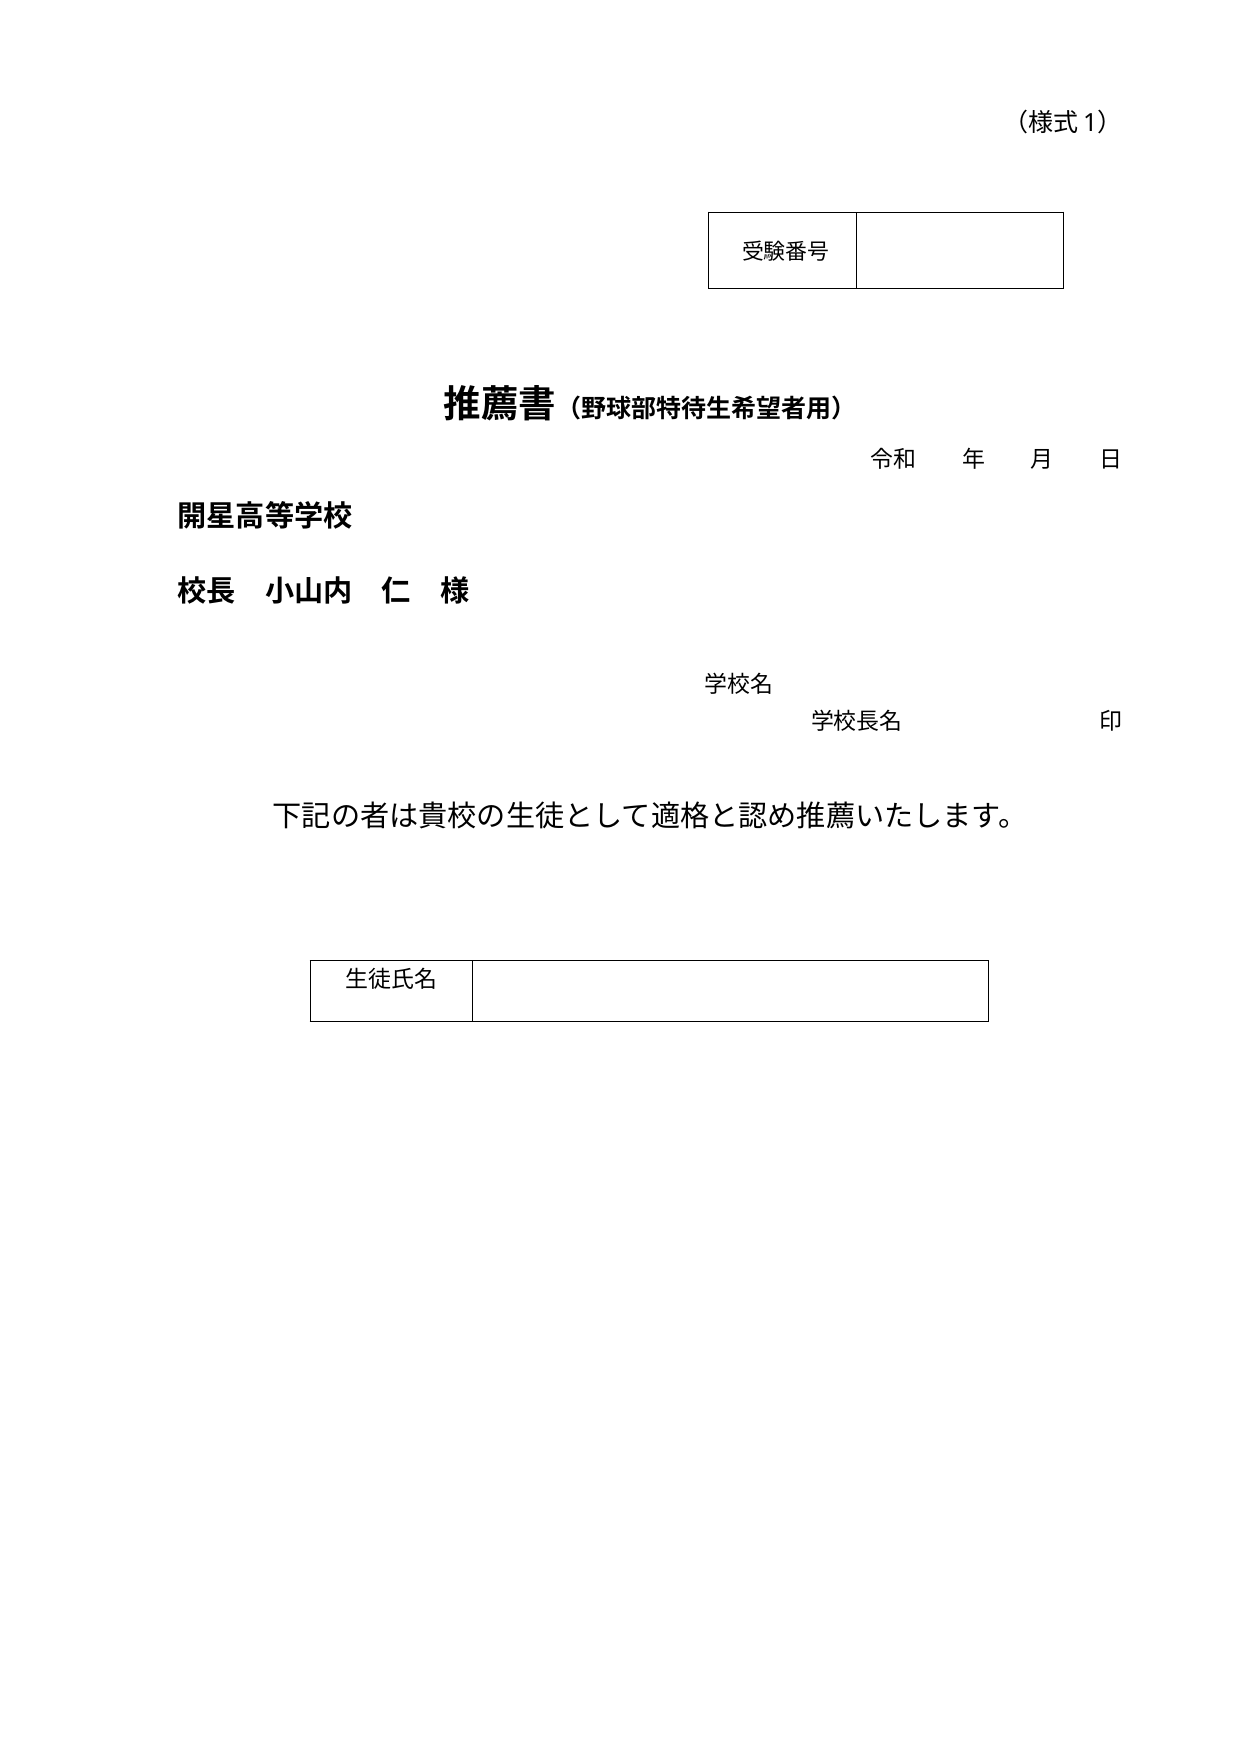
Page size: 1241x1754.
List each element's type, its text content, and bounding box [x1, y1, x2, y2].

text 令和 年 月 日 [177, 439, 1122, 476]
text 推薦書（野球部特待生希望者用） [177, 364, 1122, 439]
text 学校名 [177, 664, 1122, 701]
table_header 生徒氏名 [311, 961, 472, 1021]
table_header 受験番号 [709, 213, 856, 288]
table_header [857, 213, 1063, 288]
text 校長 小山内 仁 様 [177, 551, 1122, 626]
text 下記の者は貴校の生徒として適格と認め推薦いたします。 [177, 776, 1122, 851]
text 開星高等学校 [177, 476, 1122, 551]
table_header [473, 961, 988, 1021]
text （様式1） [177, 101, 1122, 139]
text 学校長名 印 [177, 701, 1122, 739]
